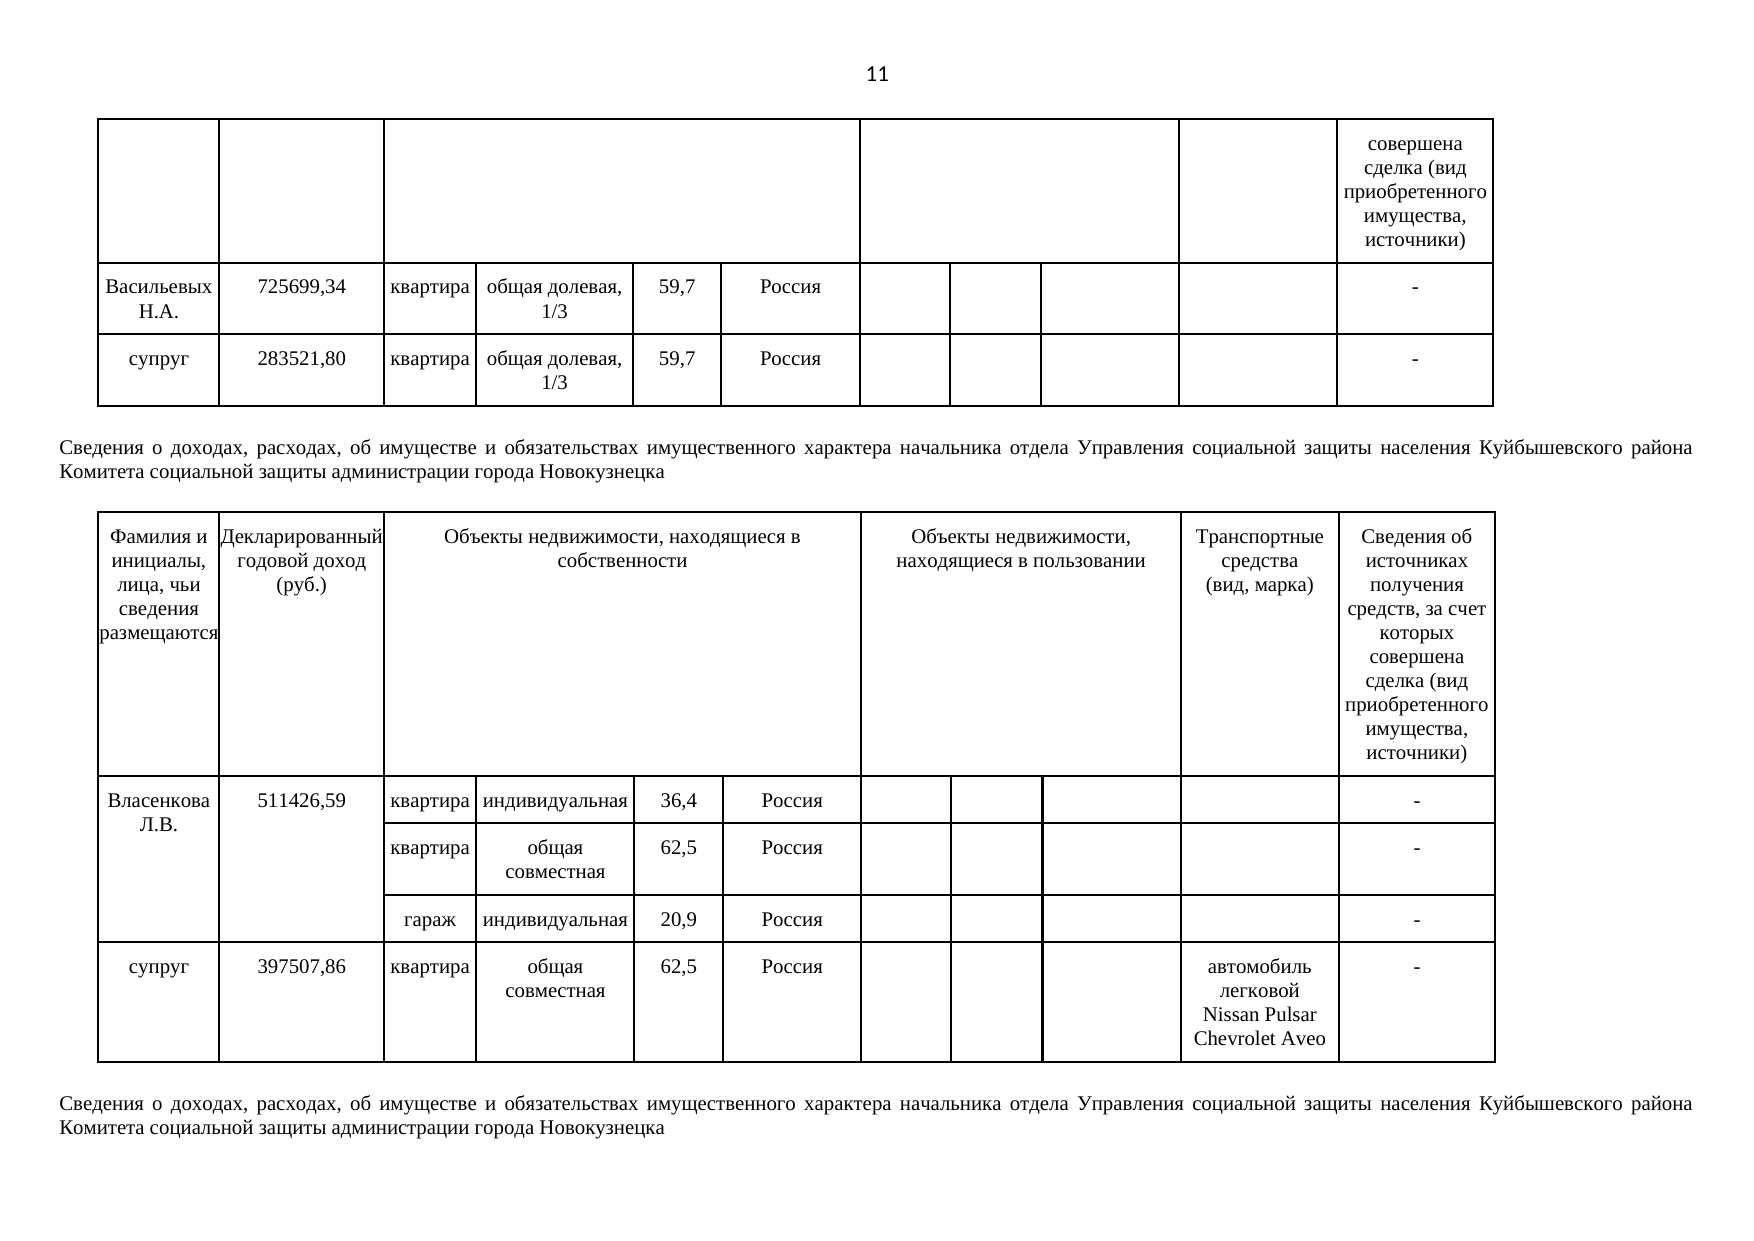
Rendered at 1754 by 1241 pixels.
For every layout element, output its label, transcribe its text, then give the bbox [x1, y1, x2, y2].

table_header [99, 120, 218, 262]
table_cell [952, 777, 1041, 822]
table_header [385, 120, 859, 262]
table_cell общая долевая, 1/3 [477, 264, 632, 333]
table_cell квартира [385, 264, 475, 333]
table_cell Россия [724, 896, 860, 941]
table_cell [1042, 264, 1178, 333]
table_cell общая совместная [477, 824, 633, 894]
table_cell Россия [724, 943, 860, 1061]
table_cell [1180, 264, 1336, 333]
text Сведения о доходах, расходах, об имуществе и обязательствах имущественного характера начальника отдела Управления социальной защиты населения Куйбышевского района Комитета социальной защиты администрации города Новокузнецка [59, 1091, 1695, 1139]
table_cell - [1340, 824, 1494, 894]
table_cell общая долевая, 1/3 [477, 335, 632, 405]
table_cell Россия [722, 264, 859, 333]
table_cell [1044, 824, 1180, 894]
table_cell [861, 264, 949, 333]
table_cell - [1340, 943, 1494, 1061]
table_cell - [1340, 896, 1494, 941]
table_cell [1042, 335, 1178, 405]
table_cell [862, 777, 950, 822]
table_cell - [1338, 264, 1492, 333]
table_cell [1044, 777, 1180, 822]
table_cell индивидуальная [477, 896, 633, 941]
table_cell [1182, 896, 1338, 941]
table_cell - [1340, 777, 1494, 822]
table_cell 36,4 [635, 777, 722, 822]
table_cell 59,7 [634, 264, 720, 333]
table_cell [861, 335, 949, 405]
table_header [220, 120, 383, 262]
table_cell 511426,59 [220, 777, 383, 941]
table_cell [1044, 943, 1180, 1061]
table_cell 283521,80 [220, 335, 383, 405]
table_cell [1180, 335, 1336, 405]
table_cell квартира [385, 777, 475, 822]
table_cell Россия [724, 777, 860, 822]
table_cell 397507,86 [220, 943, 383, 1061]
table_cell [862, 896, 950, 941]
table_header Транспортные средства (вид, марка) [1182, 513, 1338, 775]
table_cell квартира [385, 335, 475, 405]
table_cell 59,7 [634, 335, 720, 405]
table_cell супруг [99, 943, 218, 1061]
table_cell общая совместная [477, 943, 633, 1061]
table_header Декларированный годовой доход (руб.) [220, 513, 383, 775]
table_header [1180, 120, 1336, 262]
table_cell индивидуальная [477, 777, 633, 822]
table_cell [862, 824, 950, 894]
table_cell Россия [722, 335, 859, 405]
table_cell квартира [385, 943, 475, 1061]
table_cell [1182, 824, 1338, 894]
table_cell 62,5 [635, 824, 722, 894]
table_cell автомобиль легковой Nissan Pulsar Chevrolet Aveo [1182, 943, 1338, 1061]
table_cell супруг [99, 335, 218, 405]
table_cell [952, 824, 1041, 894]
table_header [861, 120, 1178, 262]
table_cell Васильевых Н.А. [99, 264, 218, 333]
table_cell [1182, 777, 1338, 822]
table_cell 62,5 [635, 943, 722, 1061]
table_header Объекты недвижимости, находящиеся в пользовании [862, 513, 1180, 775]
table_cell Россия [724, 824, 860, 894]
table_cell [951, 264, 1040, 333]
table_cell [951, 335, 1040, 405]
table_cell 20,9 [635, 896, 722, 941]
table_cell [952, 896, 1041, 941]
table_header Фамилия и инициалы, лица, чьи сведения размещаются [99, 513, 218, 775]
table_cell Власенкова Л.В. [99, 777, 218, 941]
table_cell [1044, 896, 1180, 941]
table_cell - [1338, 335, 1492, 405]
text Сведения о доходах, расходах, об имуществе и обязательствах имущественного характера начальника отдела Управления социальной защиты населения Куйбышевского района Комитета социальной защиты администрации города Новокузнецка [59, 435, 1695, 483]
table_header Сведения об источниках получения средств, за счет которых совершена сделка (вид приобретенного имущества, источники) [1340, 513, 1494, 775]
table_cell квартира [385, 824, 475, 894]
table_cell [952, 943, 1041, 1061]
table_cell [862, 943, 950, 1061]
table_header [1338, 120, 1492, 262]
table_cell гараж [385, 896, 475, 941]
table_header Объекты недвижимости, находящиеся в собственности [385, 513, 860, 775]
table_cell 725699,34 [220, 264, 383, 333]
